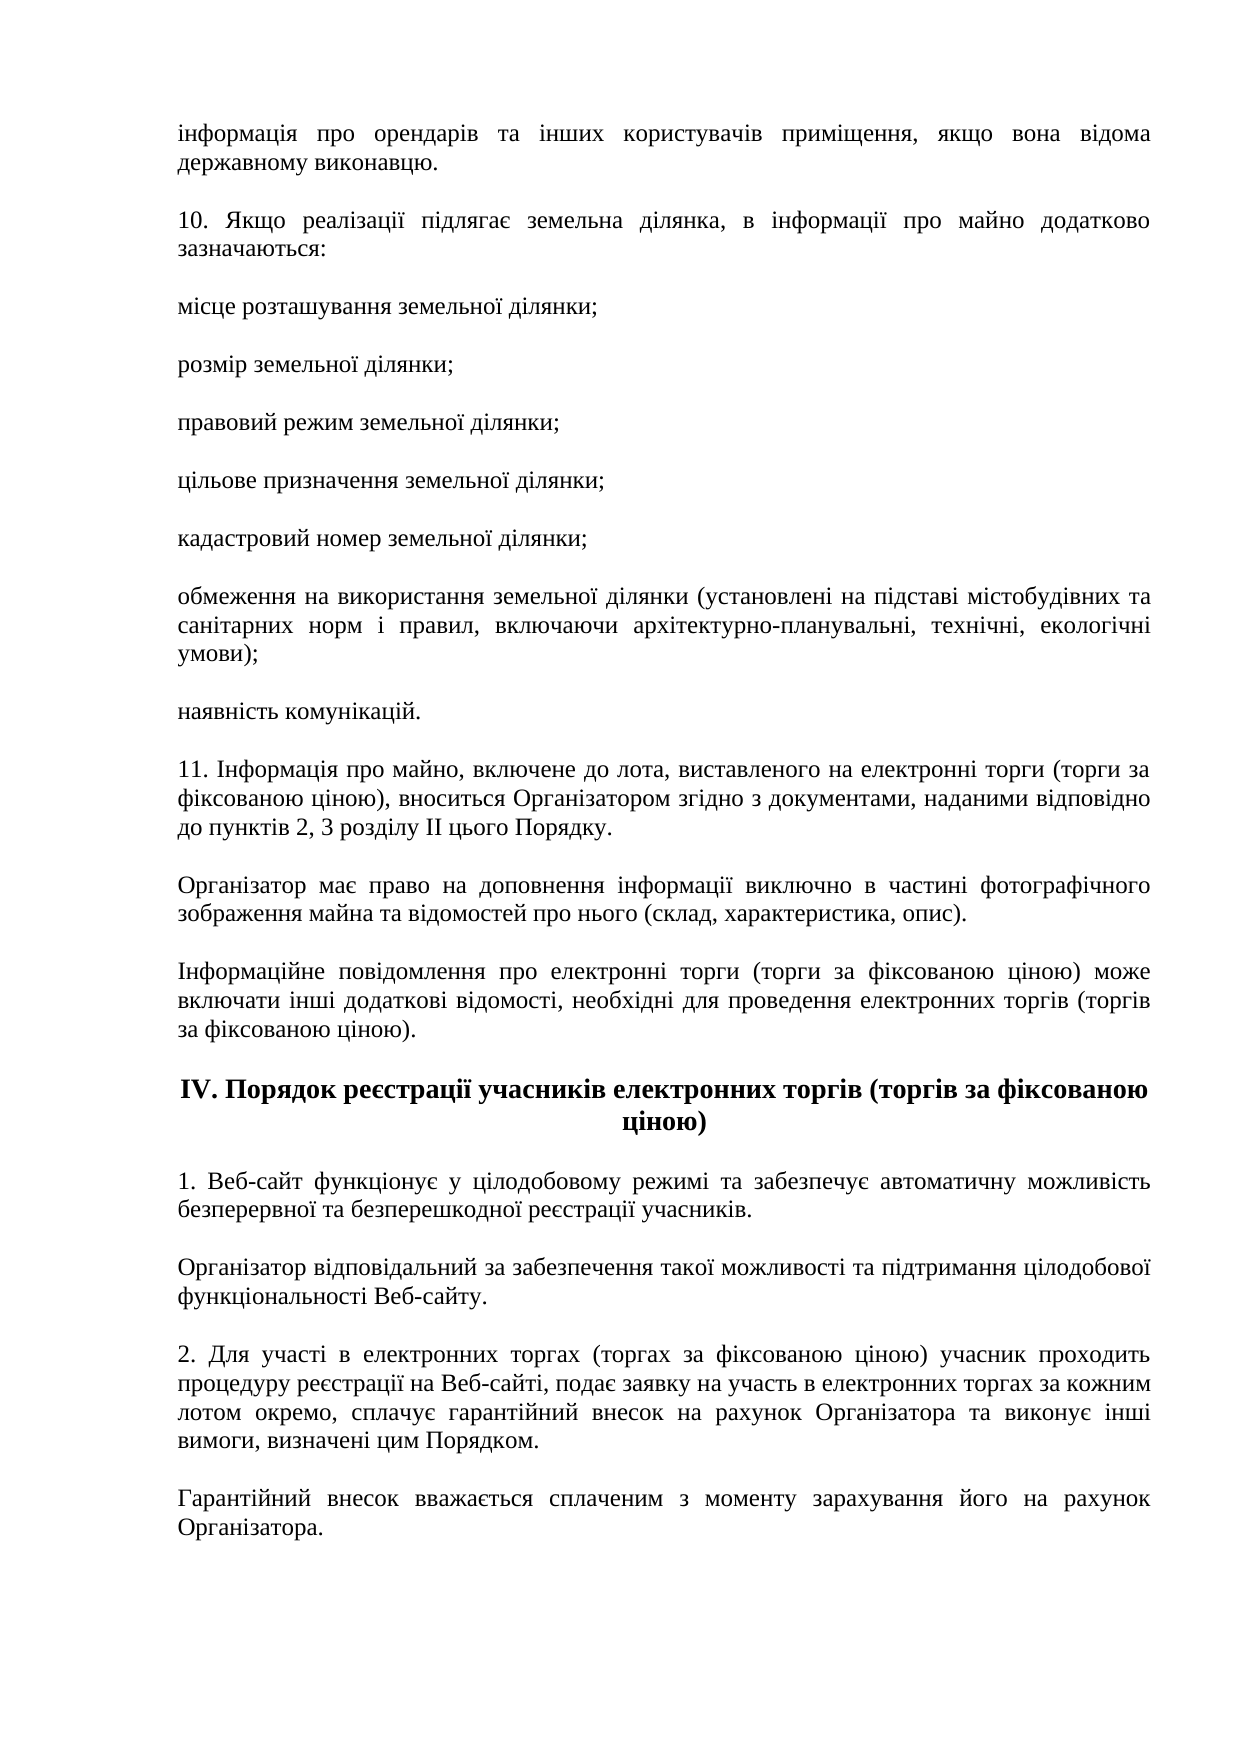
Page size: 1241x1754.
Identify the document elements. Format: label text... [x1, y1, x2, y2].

text Організатор відповідальний за забезпечення такої можливості та підтримання цілодобової функціональності Веб-сайту. [177, 1252, 1152, 1310]
text 1. Веб-сайт функціонує у цілодобовому режимі та забезпечує автоматичну можливість безперервної та безперешкодної реєстрації учасників. [177, 1166, 1152, 1223]
text Інформаційне повідомлення про електронні торги (торги за фіксованою ціною) може включати інші додаткові відомості, необхідні для проведення електронних торгів (торгів за фіксованою ціною). [177, 956, 1152, 1043]
text місце розташування земельної ділянки; [177, 291, 1152, 320]
text обмеження на використання земельної ділянки (установлені на підставі містобудівних та санітарних норм і правил, включаючи архітектурно-планувальні, технічні, екологічні умови); [177, 581, 1152, 667]
text інформація про орендарів та інших користувачів приміщення, якщо вона відома державному виконавцю. [177, 118, 1152, 176]
subtitle IV. Порядок реєстрації учасників електронних торгів (торгів за фіксованою ціною) [177, 1072, 1152, 1137]
text Гарантійний внесок вважається сплаченим з моменту зарахування його на рахунок Організатора. [177, 1483, 1152, 1541]
text цільове призначення земельної ділянки; [177, 465, 1152, 494]
text кадастровий номер земельної ділянки; [177, 523, 1152, 552]
text розмір земельної ділянки; [177, 349, 1152, 378]
text Організатор має право на доповнення інформації виключно в частині фотографічного зображення майна та відомостей про нього (склад, характеристика, опис). [177, 870, 1152, 927]
text правовий режим земельної ділянки; [177, 407, 1152, 436]
text наявність комунікацій. [177, 696, 1152, 725]
text 2. Для участі в електронних торгах (торгах за фіксованою ціною) учасник проходить процедуру реєстрації на Веб-сайті, подає заявку на участь в електронних торгах за кожним лотом окремо, сплачує гарантійний внесок на рахунок Організатора та виконує інші вимоги, визначені цим Порядком. [177, 1339, 1152, 1454]
text 11. Інформація про майно, включене до лота, виставленого на електронні торги (торги за фіксованою ціною), вноситься Організатором згідно з документами, наданими відповідно до пунктів 2, 3 розділу II цього Порядку. [177, 754, 1152, 841]
text 10. Якщо реалізації підлягає земельна ділянка, в інформації про майно додатково зазначаються: [177, 205, 1152, 262]
